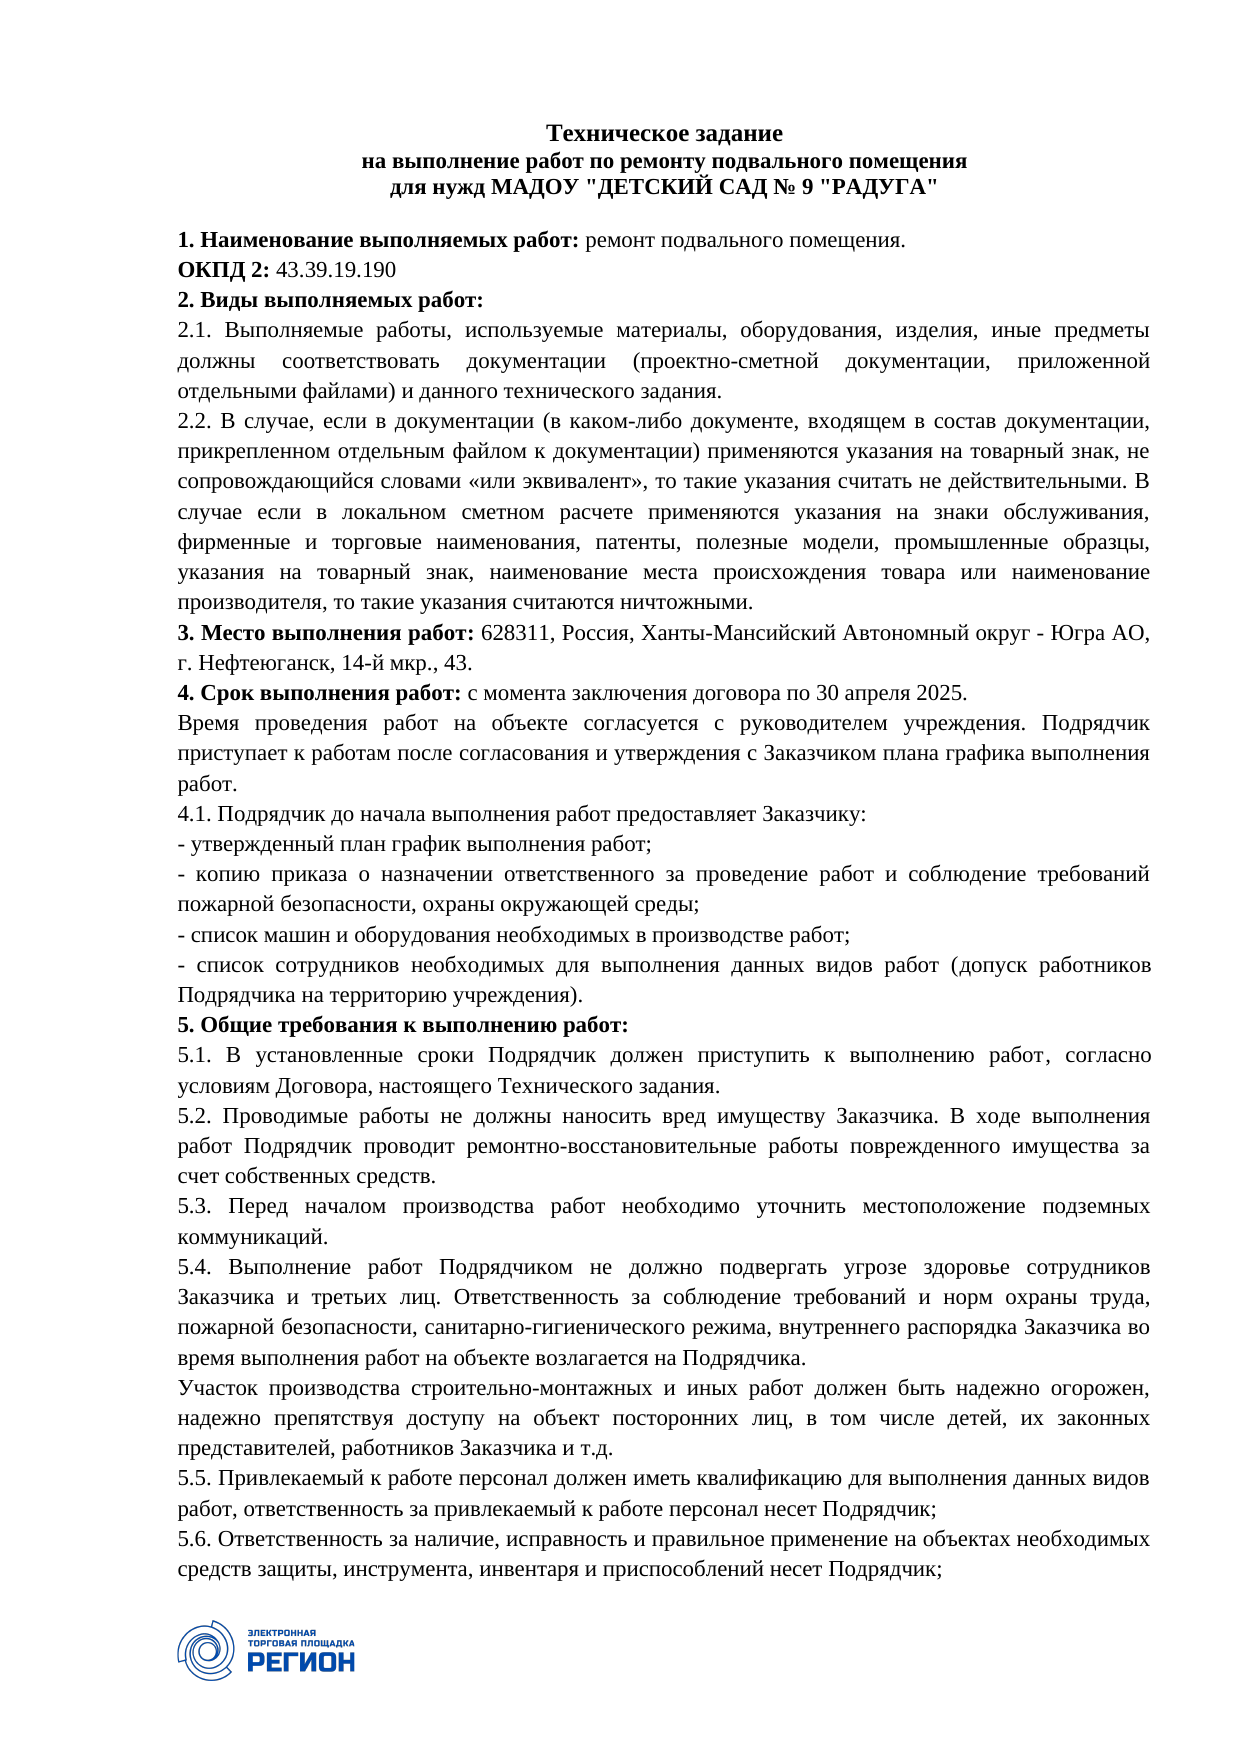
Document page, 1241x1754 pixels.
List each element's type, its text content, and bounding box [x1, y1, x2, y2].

text 5.4. Выполнение работ Подрядчиком не должно подвергать угрозе здоровье сотрудников Заказчика и третьих лиц. Ответственность за соблюдение требований и норм охраны труда, пожарной безопасности, санитарно-гигиенического режима, внутреннего распорядка Заказчика во время выполнения работ на объекте возлагается на Подрядчика. [177, 1253, 1152, 1370]
text 2.2. В случае, если в документации (в каком-либо документе, входящем в состав документации, прикрепленном отдельным файлом к документации) применяются указания на товарный знак, не сопровождающийся словами «или эквивалент», то такие указания считать не действительными. В случае если в локальном сметном расчете применяются указания на знаки обслуживания, фирменные и торговые наименования, патенты, полезные модели, промышленные образцы, указания на товарный знак, наименование места происхождения товара или наименование производителя, то такие указания считаются ничтожными. [177, 407, 1152, 615]
text ОКПД 2: 43.39.19.190 [177, 256, 1152, 282]
text 5.1. В установленные сроки Подрядчик должен приступить к выполнению работ, согласно условиям Договора, настоящего Технического задания. [177, 1042, 1152, 1098]
text 4.1. Подрядчик до начала выполнения работ предоставляет Заказчику: [177, 800, 1152, 826]
text 5.5. Привлекаемый к работе персонал должен иметь квалификацию для выполнения данных видов работ, ответственность за привлекаемый к работе персонал несет Подрядчик; [177, 1464, 1152, 1521]
text 5.6. Ответственность за наличие, исправность и правильное применение на объектах необходимых средств защиты, инструмента, инвентаря и приспособлений несет Подрядчик; [177, 1525, 1152, 1581]
text 4. Срок выполнения работ: с момента заключения договора по 30 апреля 2025. [177, 679, 1152, 705]
text Время проведения работ на объекте согласуется с руководителем учреждения. Подрядчик приступает к работам после согласования и утверждения с Заказчиком плана графика выполнения работ. [177, 709, 1152, 796]
text - список сотрудников необходимых для выполнения данных видов работ (допуск работников Подрядчика на территорию учреждения). [177, 951, 1152, 1007]
text 1. Наименование выполняемых работ: ремонт подвального помещения. [177, 226, 1152, 252]
text 2. Виды выполняемых работ: [177, 286, 1152, 313]
subtitle Техническое задание [177, 118, 1152, 147]
text 3. Место выполнения работ: 628311, Россия, Ханты-Мансийский Автономный округ - Югра АО, г. Нефтеюганск, 14-й мкр., 43. [177, 619, 1152, 675]
text Участок производства строительно-монтажных и иных работ должен быть надежно огорожен, надежно препятствуя доступу на объект посторонних лиц, в том числе детей, их законных представителей, работников Заказчика и т.д. [177, 1374, 1152, 1461]
text - утвержденный план график выполнения работ; [177, 830, 1152, 856]
text 5.2. Проводимые работы не должны наносить вред имуществу Заказчика. В ходе выполнения работ Подрядчик проводит ремонтно-восстановительные работы поврежденного имущества за счет собственных средств. [177, 1102, 1152, 1189]
text 5. Общие требования к выполнению работ: [177, 1011, 1152, 1038]
text - список машин и оборудования необходимых в производстве работ; [177, 921, 1152, 947]
text 5.3. Перед началом производства работ необходимо уточнить местоположение подземных коммуникаций. [177, 1193, 1152, 1249]
picture [177, 1620, 355, 1681]
text на выполнение работ по ремонту подвального помещения [177, 147, 1152, 173]
text для нужд МАДОУ "ДЕТСКИЙ САД № 9 "РАДУГА" [177, 173, 1152, 199]
text 2.1. Выполняемые работы, используемые материалы, оборудования, изделия, иные предметы должны соответствовать документации (проектно-сметной документации, приложенной отдельными файлами) и данного технического задания. [177, 317, 1152, 403]
text - копию приказа о назначении ответственного за проведение работ и соблюдение требований пожарной безопасности, охраны окружающей среды; [177, 860, 1152, 917]
